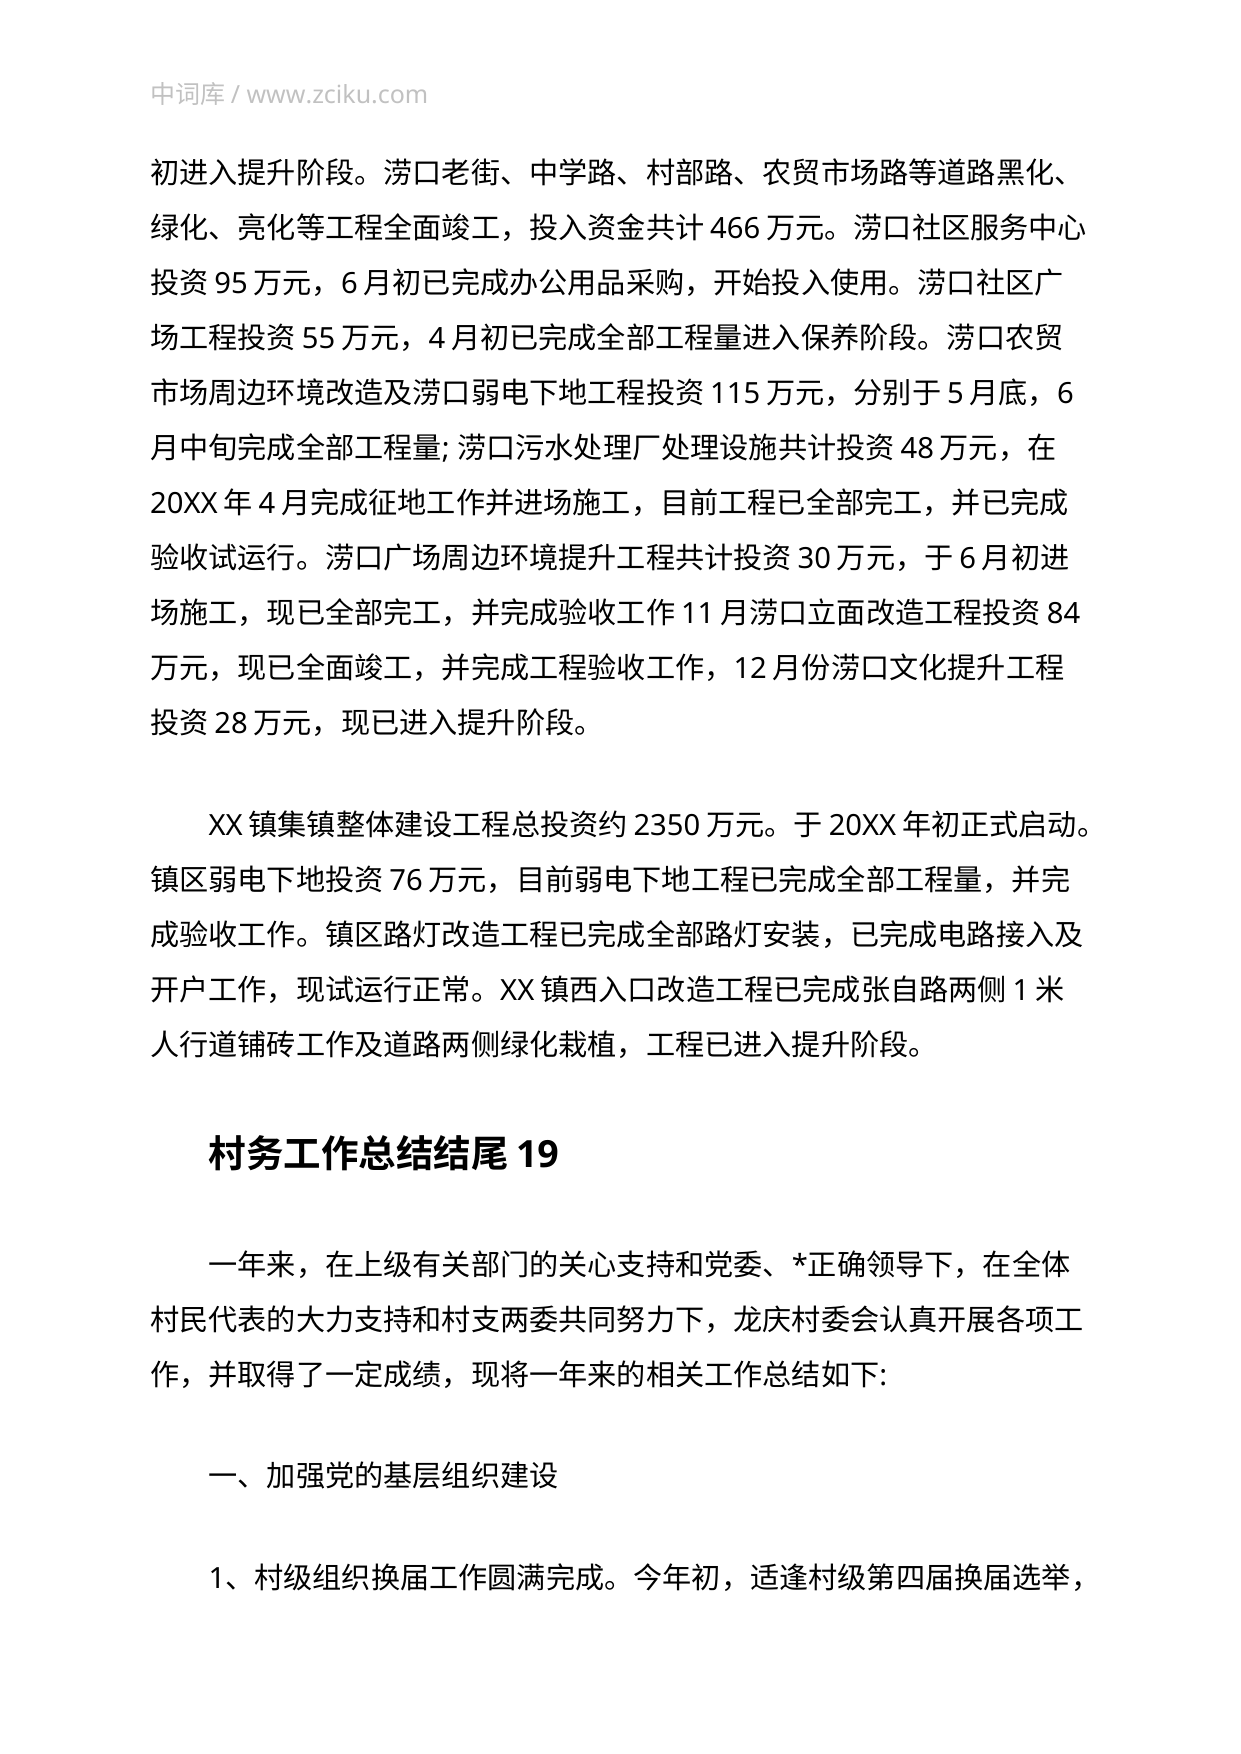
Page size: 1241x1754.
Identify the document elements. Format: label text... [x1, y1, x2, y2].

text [150, 1555, 1090, 1597]
text 一年来，在上级有关部门的关心支持和党委、*正确领导下，在全体村民代表的大力支持和村支两委共同努力下，龙庆村委会认真开展各项工作，并取得了一定成绩，现将一年来的相关工作总结如下: [150, 1241, 1090, 1393]
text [150, 150, 1090, 742]
text 一、加强党的基层组织建设 [150, 1453, 1090, 1495]
text 村务工作总结结尾19 [150, 1123, 1090, 1178]
text XX镇集镇整体建设工程总投资约2350万元。于20XX年初正式启动。镇区弱电下地投资76万元，目前弱电下地工程已完成全部工程量，并完成验收工作。镇区路灯改造工程已完成全部路灯安装，已完成电路接入及开户工作，现试运行正常。XX镇西入口改造工程已完成张自路两侧1米人行道铺砖工作及道路两侧绿化栽植，工程已进入提升阶段。 [150, 802, 1090, 1064]
